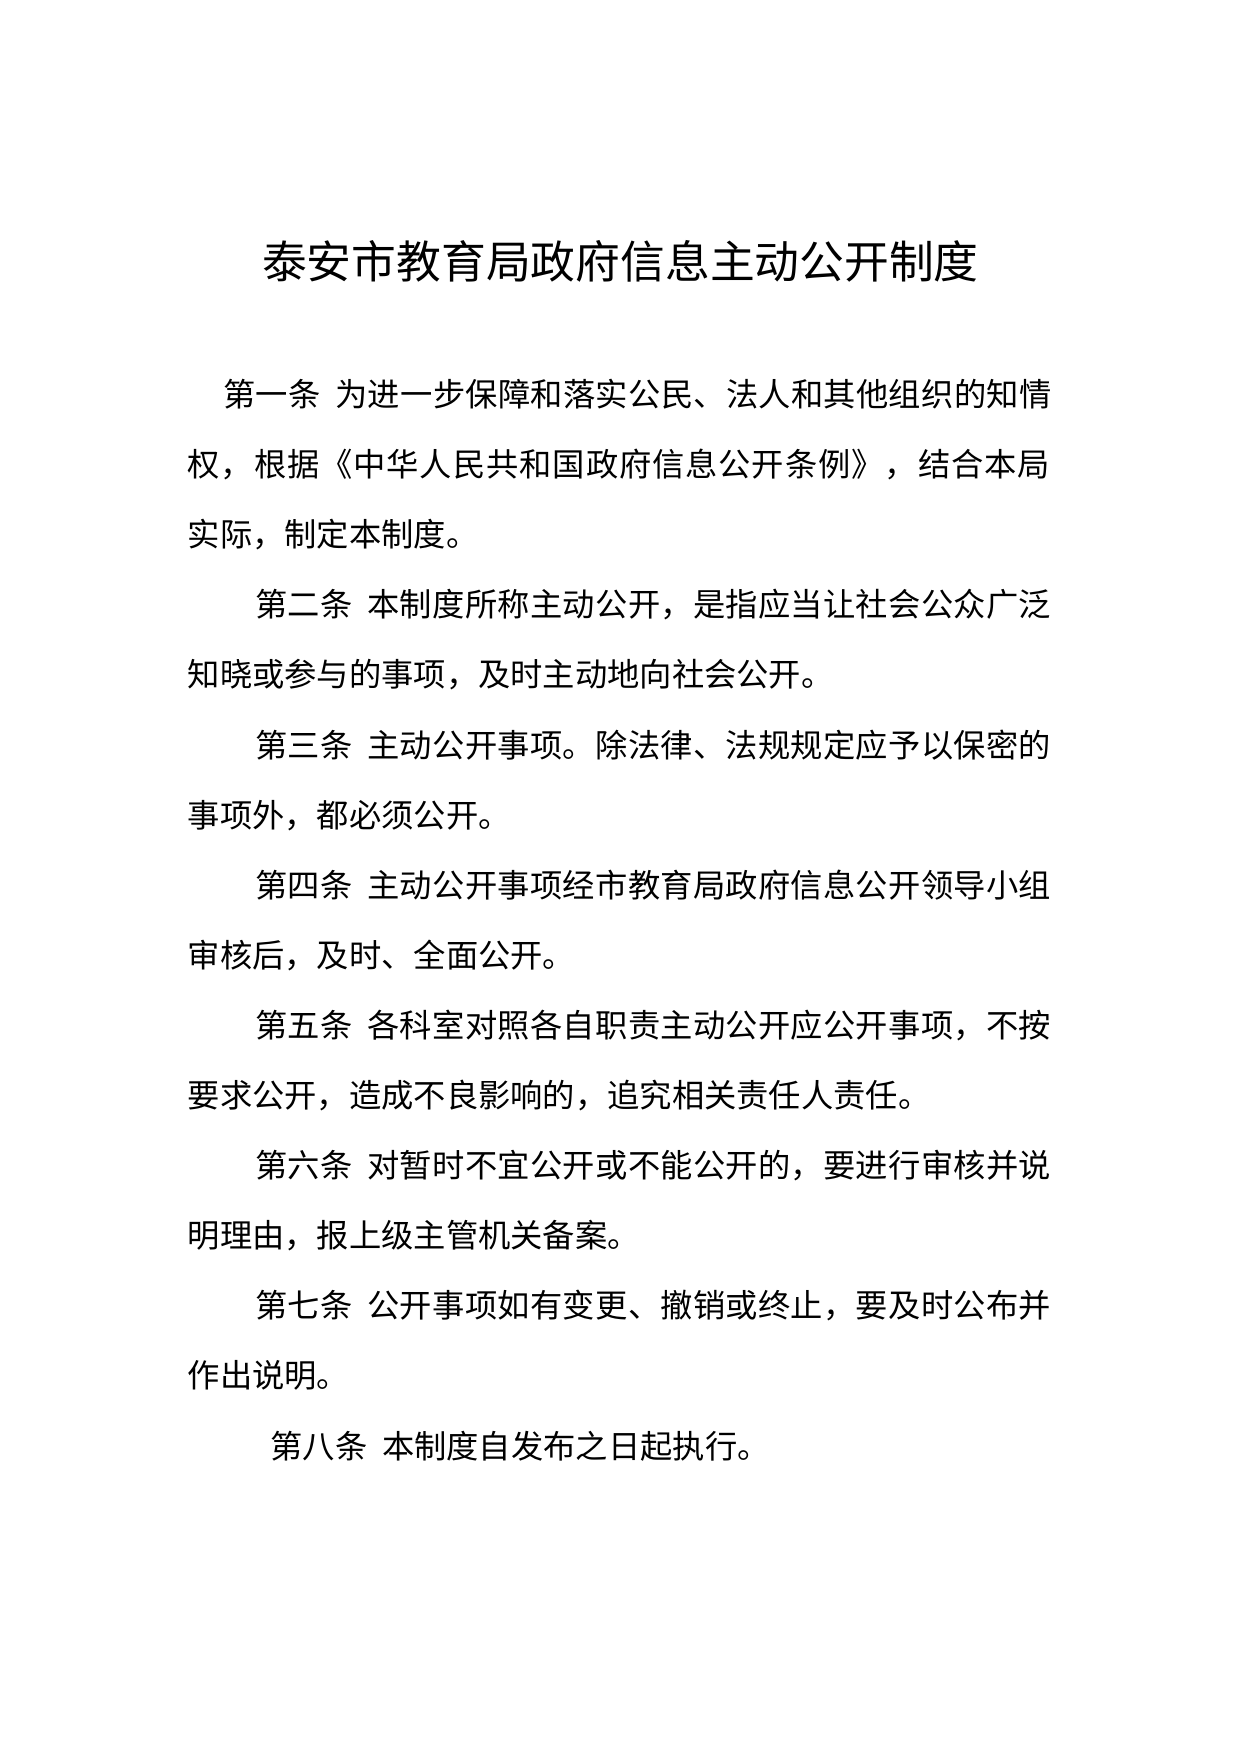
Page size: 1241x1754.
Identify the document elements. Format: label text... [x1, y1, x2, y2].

text 第六条 对暂时不宜公开或不能公开的，要进行审核并说明理由，报上级主管机关备案。 [187, 1140, 1053, 1257]
text 第五条 各科室对照各自职责主动公开应公开事项，不按要求公开，造成不良影响的，追究相关责任人责任。 [187, 1000, 1053, 1117]
text 第三条 主动公开事项。除法律、法规规定应予以保密的事项外，都必须公开。 [187, 719, 1053, 836]
text 第二条 本制度所称主动公开，是指应当让社会公众广泛知晓或参与的事项，及时主动地向社会公开。 [187, 579, 1053, 696]
text 第七条 公开事项如有变更、撤销或终止，要及时公布并作出说明。 [187, 1280, 1053, 1397]
text 第四条 主动公开事项经市教育局政府信息公开领导小组审核后，及时、全面公开。 [187, 860, 1053, 977]
text 第一条 为进一步保障和落实公民、法人和其他组织的知情权，根据《中华人民共和国政府信息公开条例》，结合本局实际，制定本制度。 [187, 369, 1053, 556]
text 泰安市教育局政府信息主动公开制度 [187, 227, 1053, 292]
text 第八条 本制度自发布之日起执行。 [187, 1421, 1053, 1467]
